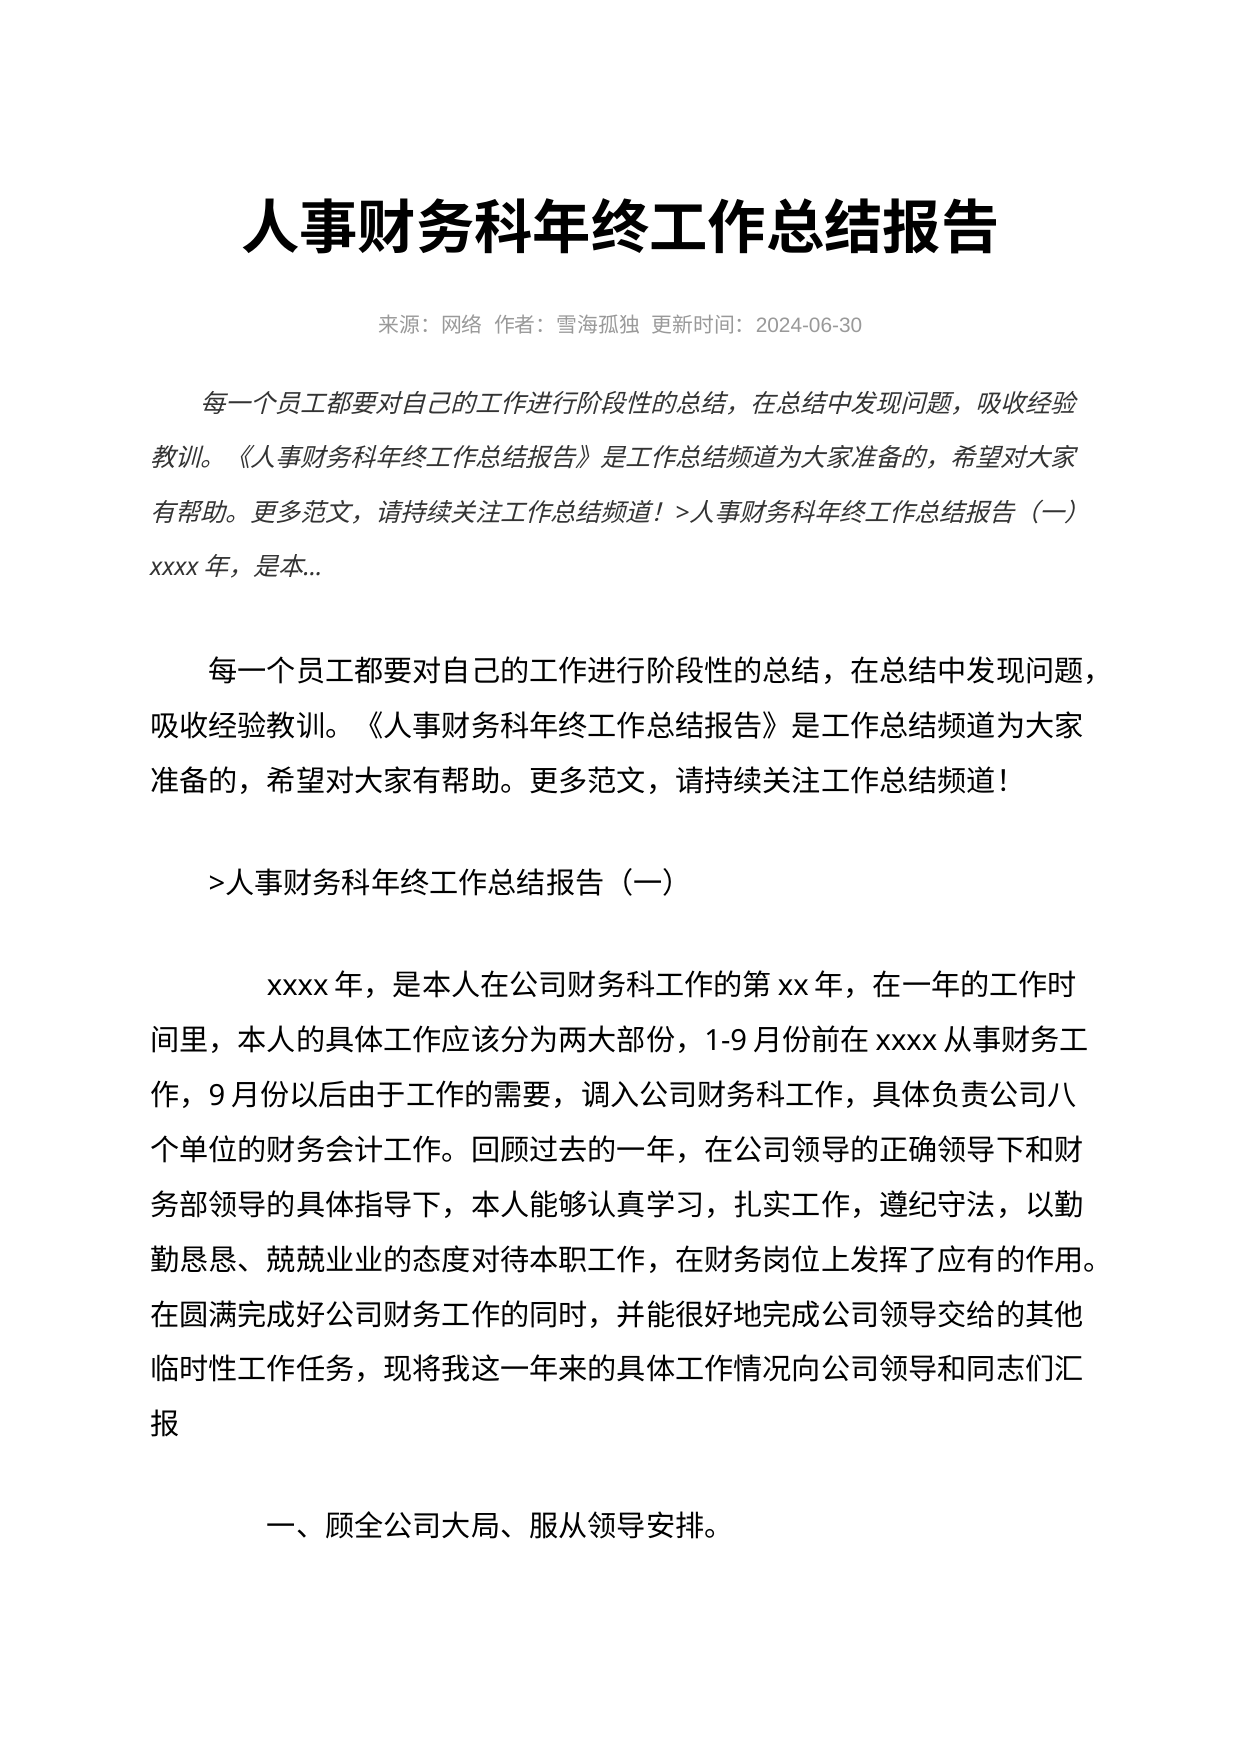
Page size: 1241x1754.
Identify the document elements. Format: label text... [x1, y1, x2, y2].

text 每一个员工都要对自己的工作进行阶段性的总结，在总结中发现问题，吸收经验教训。《人事财务科年终工作总结报告》是工作总结频道为大家准备的，希望对大家有帮助。更多范文，请持续关注工作总结频道！ [150, 648, 1090, 800]
text xxxx年，是本人在公司财务科工作的第xx年，在一年的工作时间里，本人的具体工作应该分为两大部份，1-9月份前在xxxx从事财务工作，9月份以后由于工作的需要，调入公司财务科工作，具体负责公司八个单位的财务会计工作。回顾过去的一年，在公司领导的正确领导下和财务部领导的具体指导下，本人能够认真学习，扎实工作，遵纪守法，以勤勤恳恳、兢兢业业的态度对待本职工作，在财务岗位上发挥了应有的作用。在圆满完成好公司财务工作的同时，并能很好地完成公司领导交给的其他临时性工作任务，现将我这一年来的具体工作情况向公司领导和同志们汇报 [150, 961, 1090, 1443]
subtitle 人事财务科年终工作总结报告 [150, 181, 1090, 266]
text 来源：网络 作者：雪海孤独 更新时间：2024-06-30 [150, 313, 1090, 337]
text 每一个员工都要对自己的工作进行阶段性的总结，在总结中发现问题，吸收经验教训。《人事财务科年终工作总结报告》是工作总结频道为大家准备的，希望对大家有帮助。更多范文，请持续关注工作总结频道！>人事财务科年终工作总结报告（一） xxxx年，是本... [150, 383, 1090, 583]
text 一、顾全公司大局、服从领导安排。 [150, 1503, 1090, 1545]
text >人事财务科年终工作总结报告（一） [150, 859, 1090, 902]
